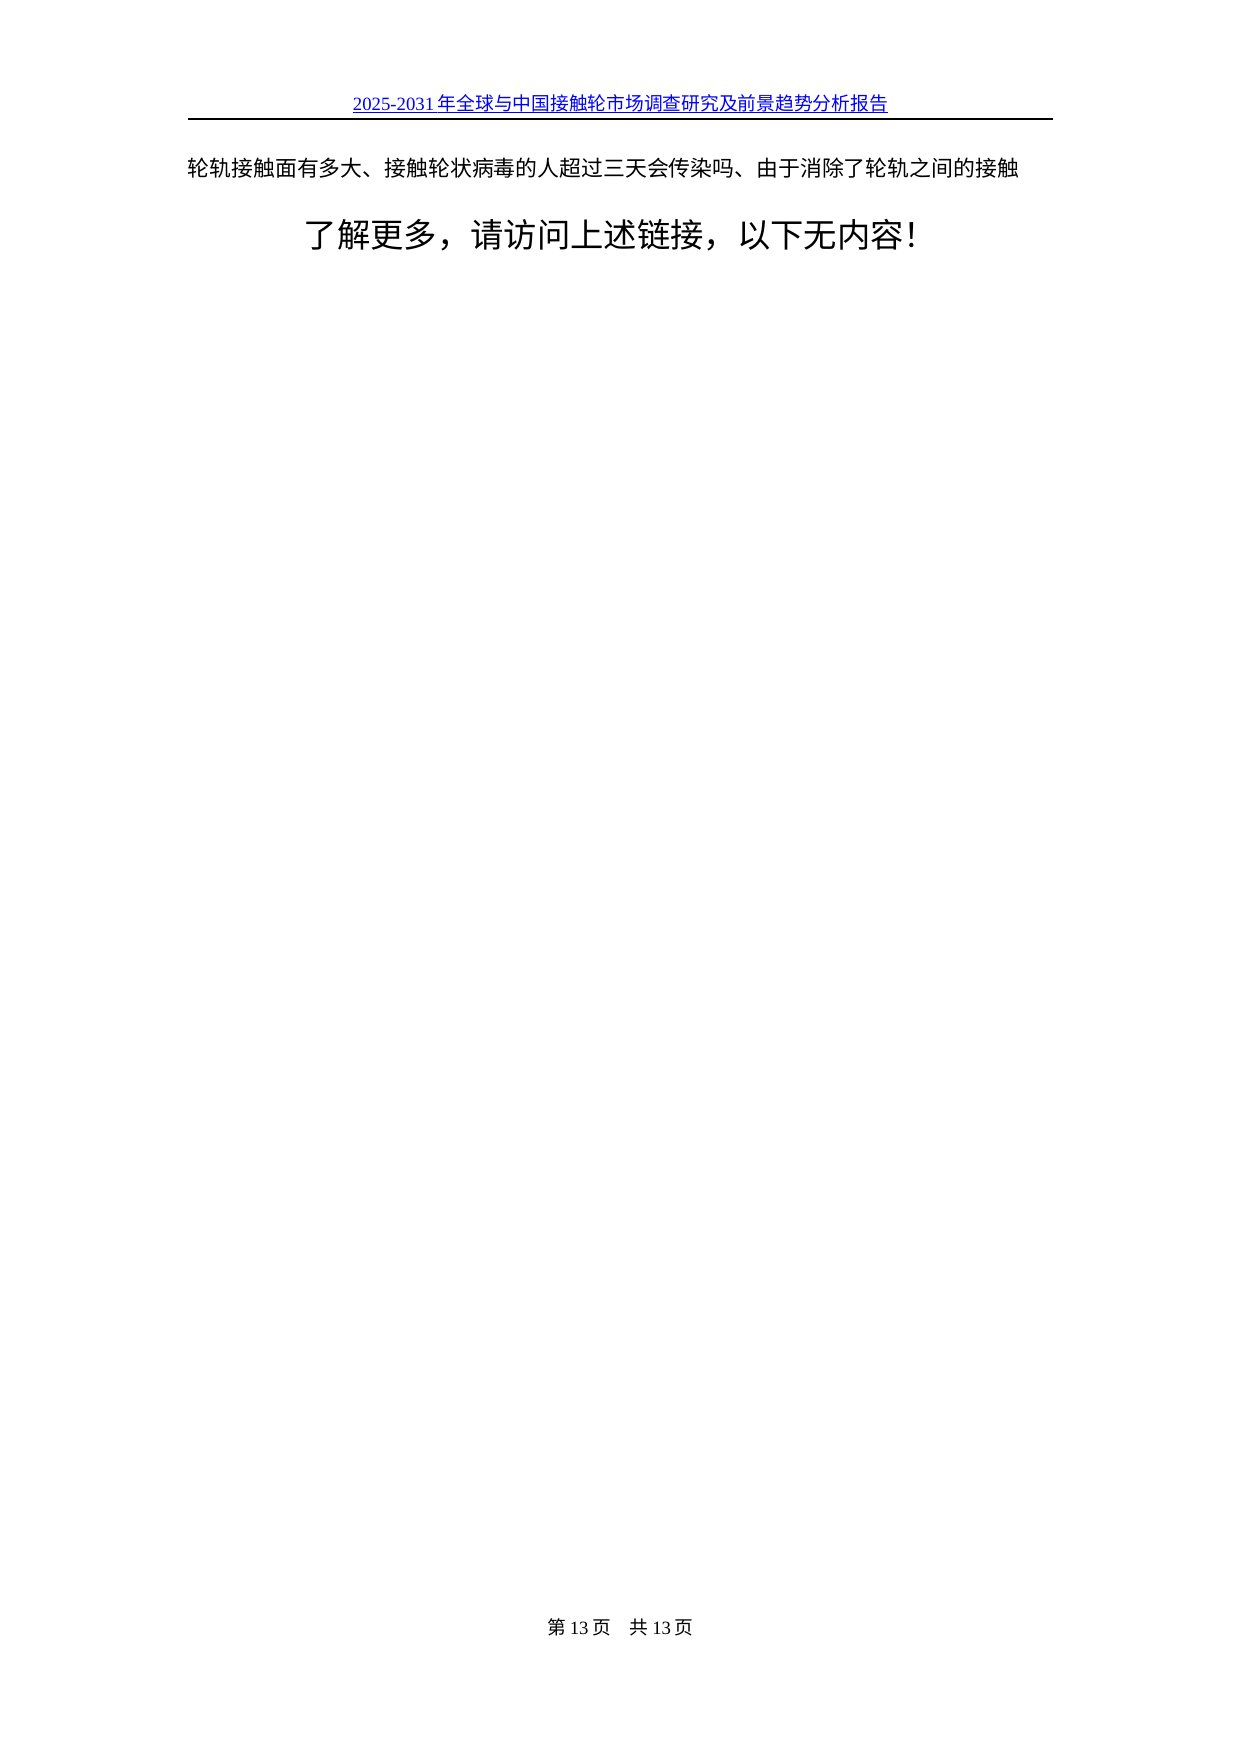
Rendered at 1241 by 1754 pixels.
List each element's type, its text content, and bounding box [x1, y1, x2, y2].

title 了解更多，请访问上述链接，以下无内容！ [187, 200, 1053, 265]
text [187, 150, 1053, 183]
